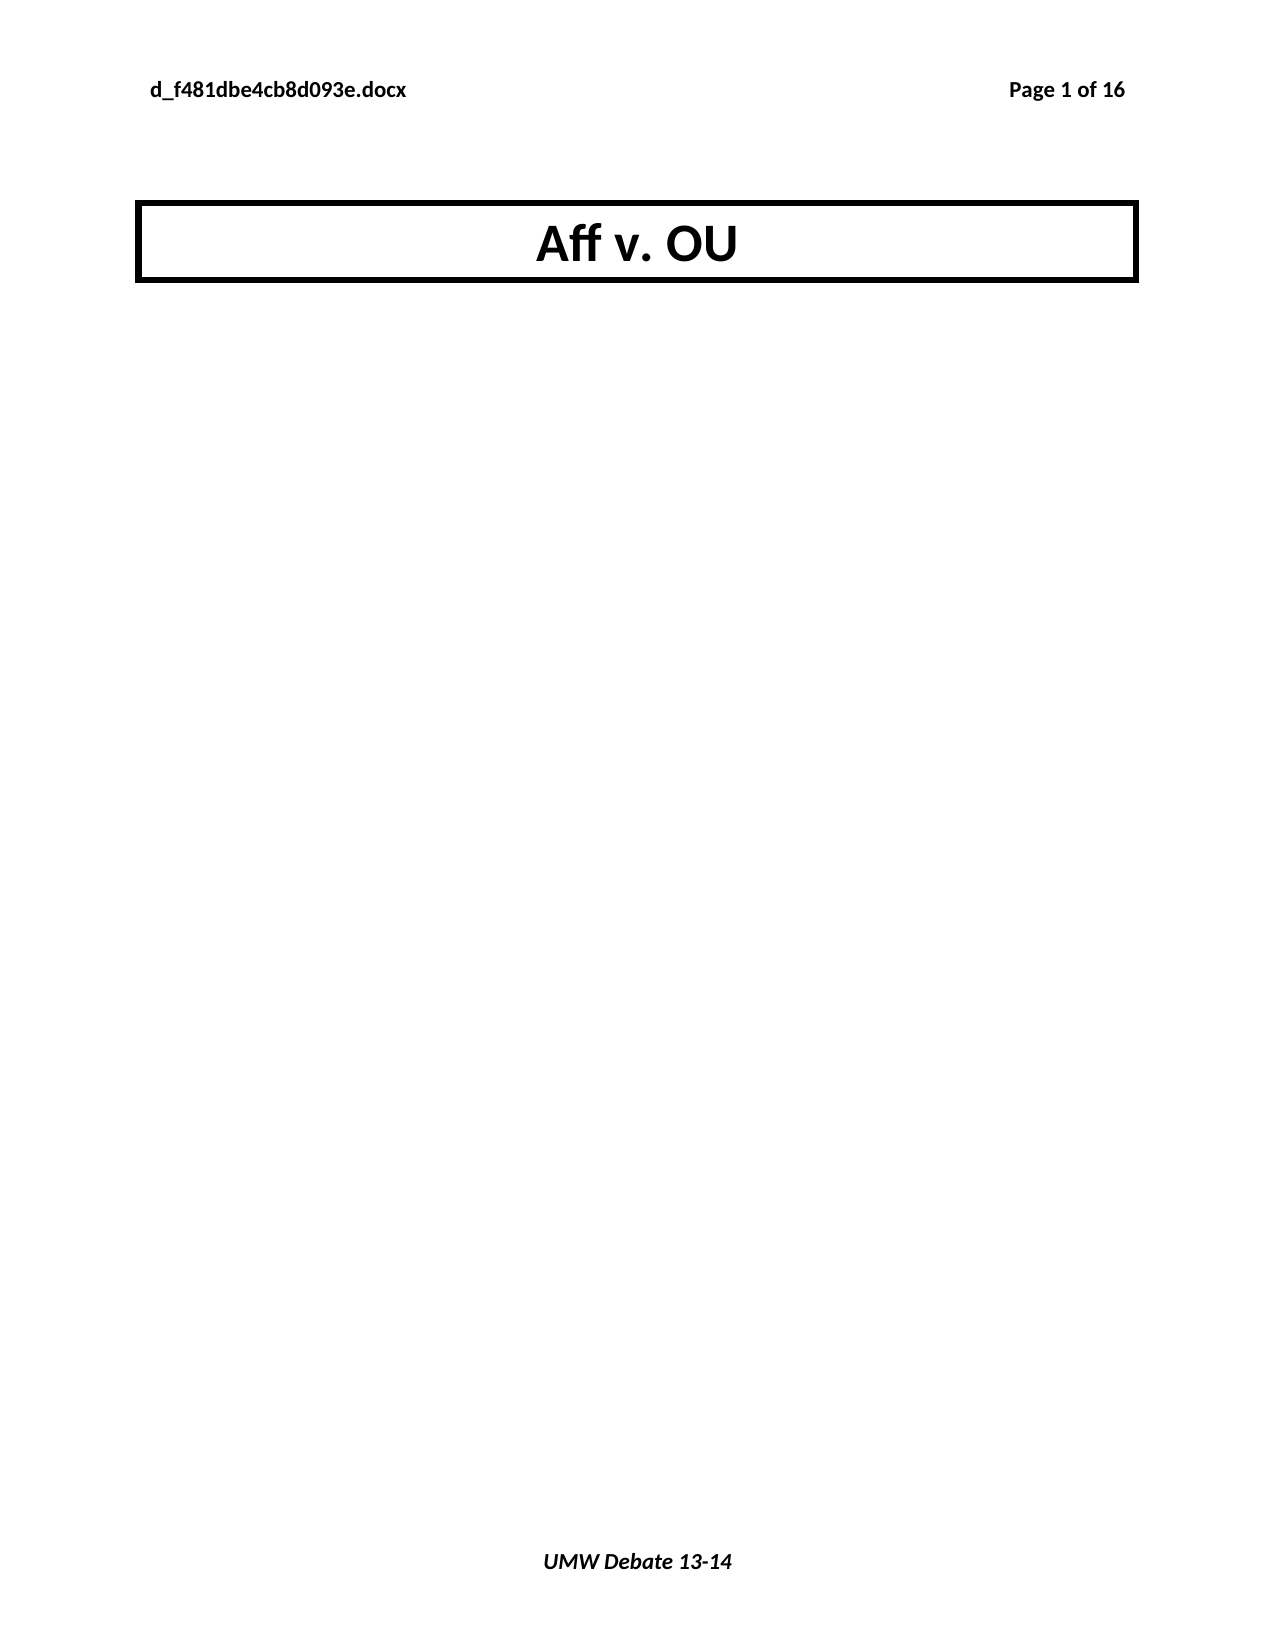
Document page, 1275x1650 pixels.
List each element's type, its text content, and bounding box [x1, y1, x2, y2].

subtitle Aff v. OU [142, 206, 1133, 277]
